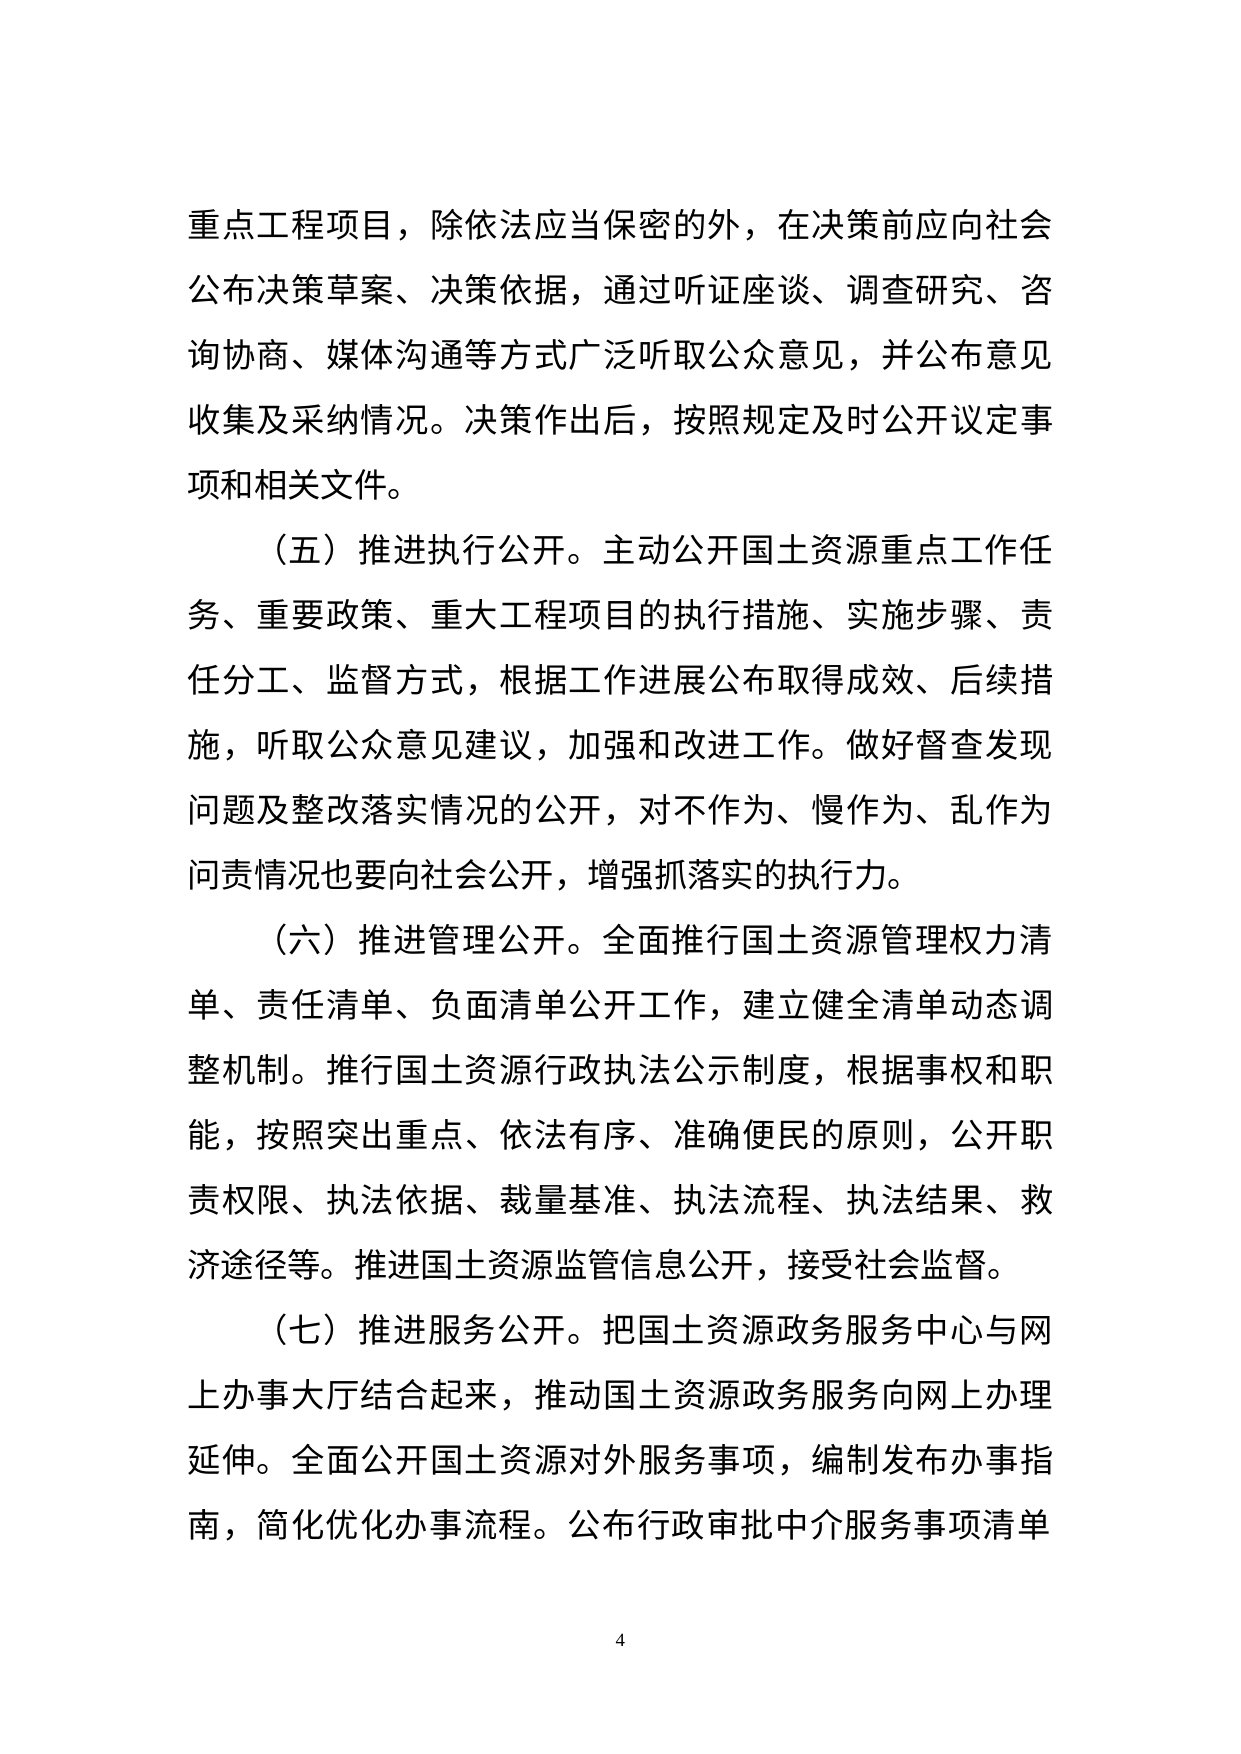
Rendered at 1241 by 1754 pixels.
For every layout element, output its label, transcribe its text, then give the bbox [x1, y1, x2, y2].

text （六）推进管理公开。全面推行国土资源管理权力清单、责任清单、负面清单公开工作，建立健全清单动态调整机制。推行国土资源行政执法公示制度，根据事权和职能，按照突出重点、依法有序、准确便民的原则，公开职责权限、执法依据、裁量基准、执法流程、执法结果、救济途径等。推进国土资源监管信息公开，接受社会监督。 [187, 905, 1053, 1295]
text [187, 1295, 1053, 1555]
text （五）推进执行公开。主动公开国土资源重点工作任务、重要政策、重大工程项目的执行措施、实施步骤、责任分工、监督方式，根据工作进展公布取得成效、后续措施，听取公众意见建议，加强和改进工作。做好督查发现问题及整改落实情况的公开，对不作为、慢作为、乱作为问责情况也要向社会公开，增强抓落实的执行力。 [187, 515, 1053, 905]
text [187, 190, 1053, 515]
